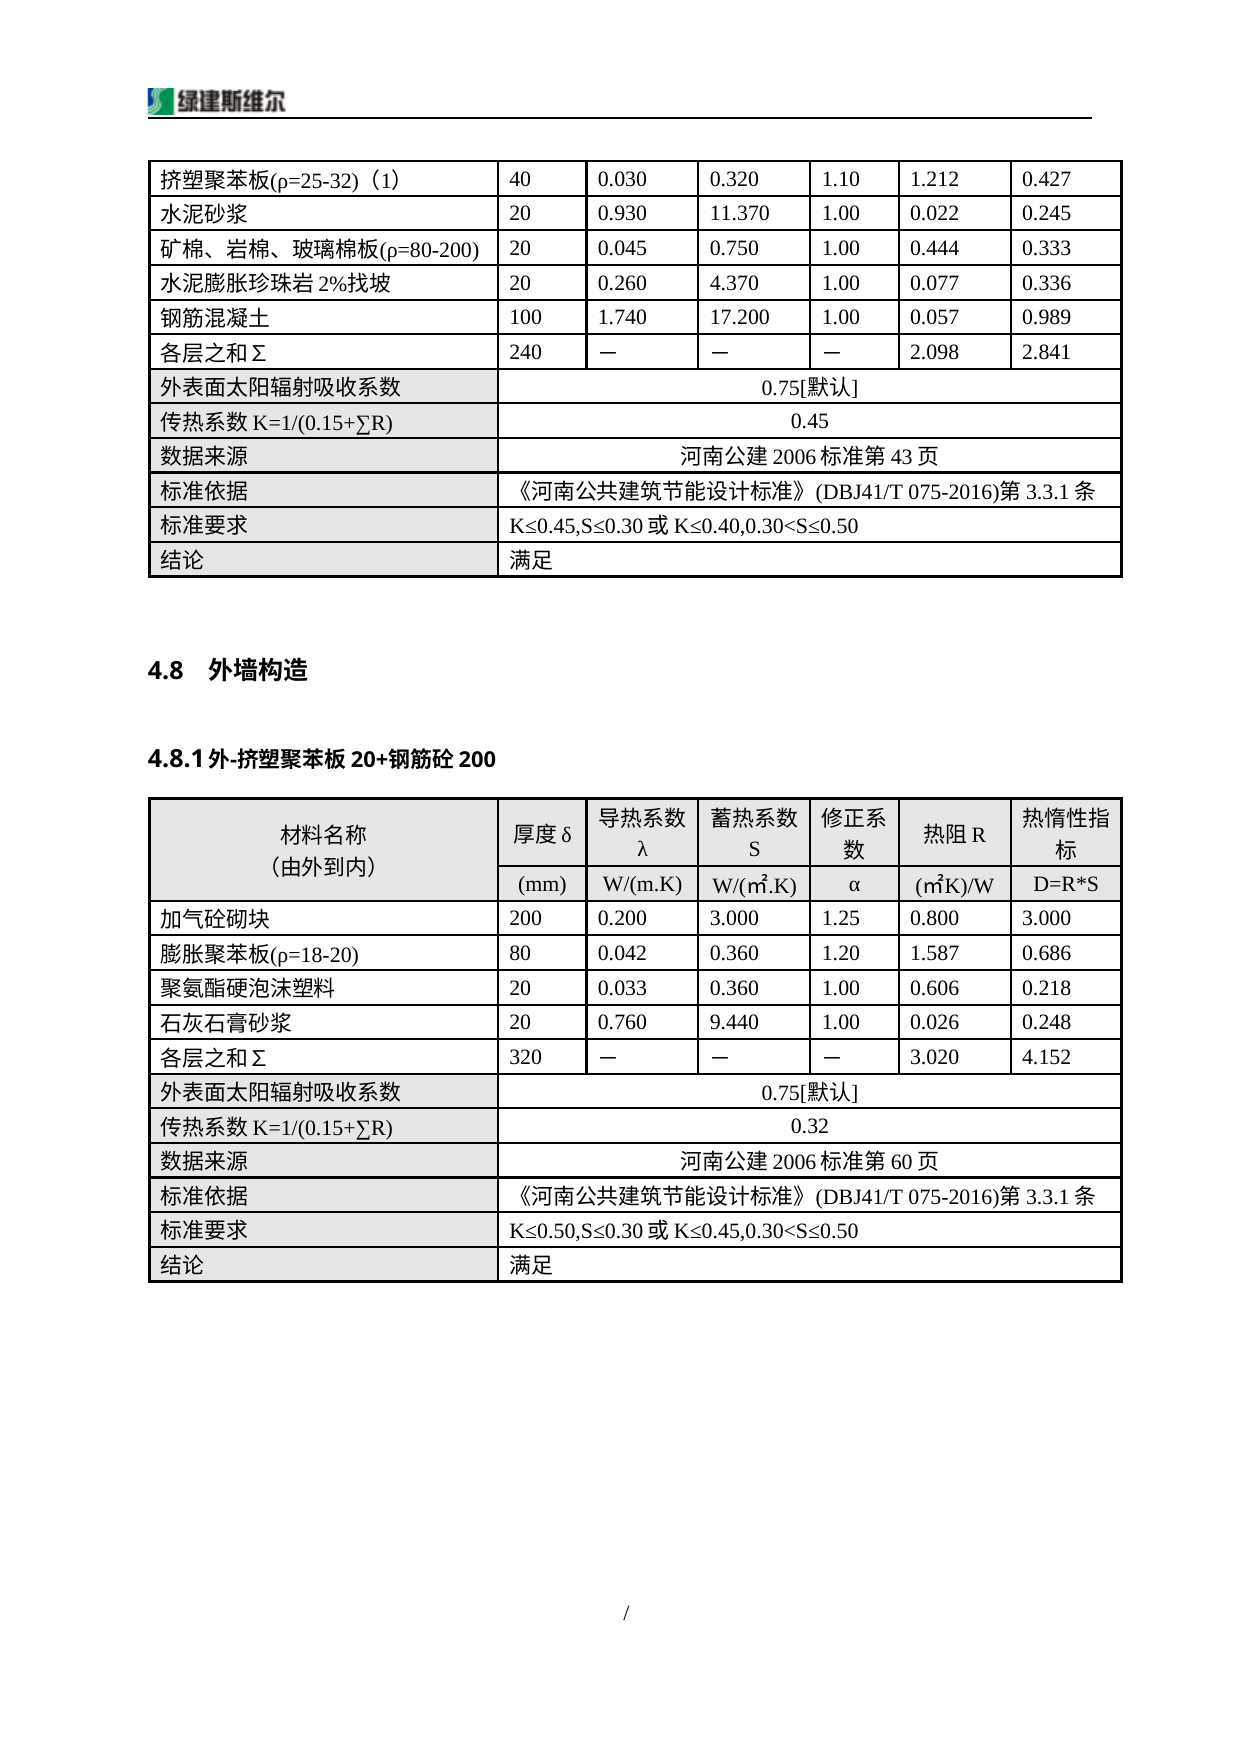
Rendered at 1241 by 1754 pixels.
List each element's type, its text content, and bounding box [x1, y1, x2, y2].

table_cell 石灰石膏砂浆 [151, 1006, 497, 1038]
table_cell 传热系数K=1/(0.15+∑R) [151, 1109, 497, 1142]
picture [147, 88, 289, 115]
table_cell 17.200 [699, 301, 809, 333]
table_cell 满足 [499, 543, 1120, 575]
table_cell 标准依据 [151, 474, 497, 506]
table_cell 0.686 [1012, 936, 1120, 969]
table_cell 40 [499, 162, 585, 195]
table_cell 0.026 [900, 1006, 1010, 1038]
table_cell W/(m.K) [588, 867, 697, 900]
table_cell K≤0.45,S≤0.30或K≤0.40,0.30<S≤0.50 [499, 508, 1120, 541]
table_cell 0.033 [588, 971, 697, 1003]
table_cell 1.00 [811, 231, 898, 264]
table_cell 2.098 [900, 335, 1010, 368]
table_cell 0.444 [900, 231, 1010, 264]
table_cell 0.760 [588, 1006, 697, 1038]
table_cell 0.606 [900, 971, 1010, 1003]
table_cell 钢筋混凝土 [151, 301, 497, 333]
table_header 厚度δ [499, 800, 585, 865]
table_cell 满足 [499, 1248, 1120, 1280]
table_cell 河南公建2006标准第60页 [499, 1144, 1120, 1176]
table_cell 0.022 [900, 197, 1010, 229]
table_cell 1.00 [811, 971, 898, 1003]
table_cell α [811, 867, 898, 900]
table_cell 河南公建2006标准第43页 [499, 439, 1120, 471]
table_cell 0.800 [900, 902, 1010, 934]
table_cell 0.260 [588, 266, 697, 298]
table_cell 320 [499, 1040, 585, 1073]
table_cell 0.427 [1012, 162, 1120, 195]
table_cell 0.32 [499, 1109, 1120, 1142]
table_cell 0.245 [1012, 197, 1120, 229]
subtitle 外-挤塑聚苯板20+钢筋砼200 [148, 726, 1092, 791]
table_cell － [588, 335, 697, 368]
table_cell 水泥砂浆 [151, 197, 497, 229]
table_cell 0.336 [1012, 266, 1120, 298]
table_header 导热系数λ [588, 800, 697, 865]
table_cell － [699, 1040, 809, 1073]
table_cell 《河南公共建筑节能设计标准》(DBJ41/T 075-2016)第3.3.1条 [499, 1179, 1120, 1211]
table_cell 1.740 [588, 301, 697, 333]
table_cell － [699, 335, 809, 368]
table_cell － [588, 1040, 697, 1073]
table_cell 1.10 [811, 162, 898, 195]
table_cell 200 [499, 902, 585, 934]
table_cell 各层之和∑ [151, 335, 497, 368]
table_cell 0.930 [588, 197, 697, 229]
table_cell 外表面太阳辐射吸收系数 [151, 370, 497, 402]
table_cell 0.360 [699, 971, 809, 1003]
table_cell 结论 [151, 543, 497, 575]
table_cell 20 [499, 266, 585, 298]
table_cell 0.320 [699, 162, 809, 195]
table_header 蓄热系数S [699, 800, 809, 865]
table_header 热阻R [900, 800, 1010, 865]
subtitle 外墙构造 [148, 636, 1092, 701]
table_cell 80 [499, 936, 585, 969]
table_cell 20 [499, 1006, 585, 1038]
table_cell 1.00 [811, 266, 898, 298]
table_cell 1.00 [811, 197, 898, 229]
table_cell 标准要求 [151, 508, 497, 541]
table_cell 0.077 [900, 266, 1010, 298]
table_cell 240 [499, 335, 585, 368]
table_cell 挤塑聚苯板(ρ=25-32)（1） [151, 162, 497, 195]
table_cell 4.152 [1012, 1040, 1120, 1073]
table_cell 结论 [151, 1248, 497, 1280]
table_cell 1.587 [900, 936, 1010, 969]
table_cell 水泥膨胀珍珠岩2%找坡 [151, 266, 497, 298]
table_cell 0.989 [1012, 301, 1120, 333]
table_cell 1.212 [900, 162, 1010, 195]
table_cell 3.000 [699, 902, 809, 934]
table_cell 0.045 [588, 231, 697, 264]
table_cell 20 [499, 971, 585, 1003]
table_cell 0.75[默认] [499, 1075, 1120, 1107]
table_cell 数据来源 [151, 439, 497, 471]
table_cell 1.25 [811, 902, 898, 934]
table_cell 20 [499, 231, 585, 264]
table_cell 各层之和∑ [151, 1040, 497, 1073]
table_cell 0.218 [1012, 971, 1120, 1003]
table_cell (㎡K)/W [900, 867, 1010, 900]
table_cell 0.750 [699, 231, 809, 264]
table_cell 外表面太阳辐射吸收系数 [151, 1075, 497, 1107]
table_cell 矿棉、岩棉、玻璃棉板(ρ=80-200) [151, 231, 497, 264]
table_cell 0.248 [1012, 1006, 1120, 1038]
table_cell － [811, 335, 898, 368]
table_cell 100 [499, 301, 585, 333]
table_cell 《河南公共建筑节能设计标准》(DBJ41/T 075-2016)第3.3.1条 [499, 474, 1120, 506]
table_cell 1.00 [811, 301, 898, 333]
table_cell 4.370 [699, 266, 809, 298]
table_cell 20 [499, 197, 585, 229]
table_cell 2.841 [1012, 335, 1120, 368]
table_cell 0.333 [1012, 231, 1120, 264]
table_cell 聚氨酯硬泡沫塑料 [151, 971, 497, 1003]
table_cell W/(㎡.K) [699, 867, 809, 900]
table_header 修正系数 [811, 800, 898, 865]
table_cell 0.45 [499, 404, 1120, 437]
table_cell 标准要求 [151, 1213, 497, 1246]
table_cell 0.042 [588, 936, 697, 969]
table_cell 0.360 [699, 936, 809, 969]
table_header 材料名称 （由外到内） [151, 800, 497, 900]
table_cell (mm) [499, 867, 585, 900]
table_cell 膨胀聚苯板(ρ=18-20) [151, 936, 497, 969]
table_cell 0.057 [900, 301, 1010, 333]
table_cell 加气砼砌块 [151, 902, 497, 934]
table_cell 0.030 [588, 162, 697, 195]
table_cell D=R*S [1012, 867, 1120, 900]
table_cell － [811, 1040, 898, 1073]
table_cell 9.440 [699, 1006, 809, 1038]
table_cell K≤0.50,S≤0.30或K≤0.45,0.30<S≤0.50 [499, 1213, 1120, 1246]
table_cell 11.370 [699, 197, 809, 229]
table_header 热惰性指标 [1012, 800, 1120, 865]
table_cell 0.200 [588, 902, 697, 934]
table_cell 数据来源 [151, 1144, 497, 1176]
table_cell 3.020 [900, 1040, 1010, 1073]
table_cell 0.75[默认] [499, 370, 1120, 402]
table_cell 传热系数K=1/(0.15+∑R) [151, 404, 497, 437]
table_cell 标准依据 [151, 1179, 497, 1211]
table_cell 3.000 [1012, 902, 1120, 934]
table_cell 1.00 [811, 1006, 898, 1038]
table_cell 1.20 [811, 936, 898, 969]
